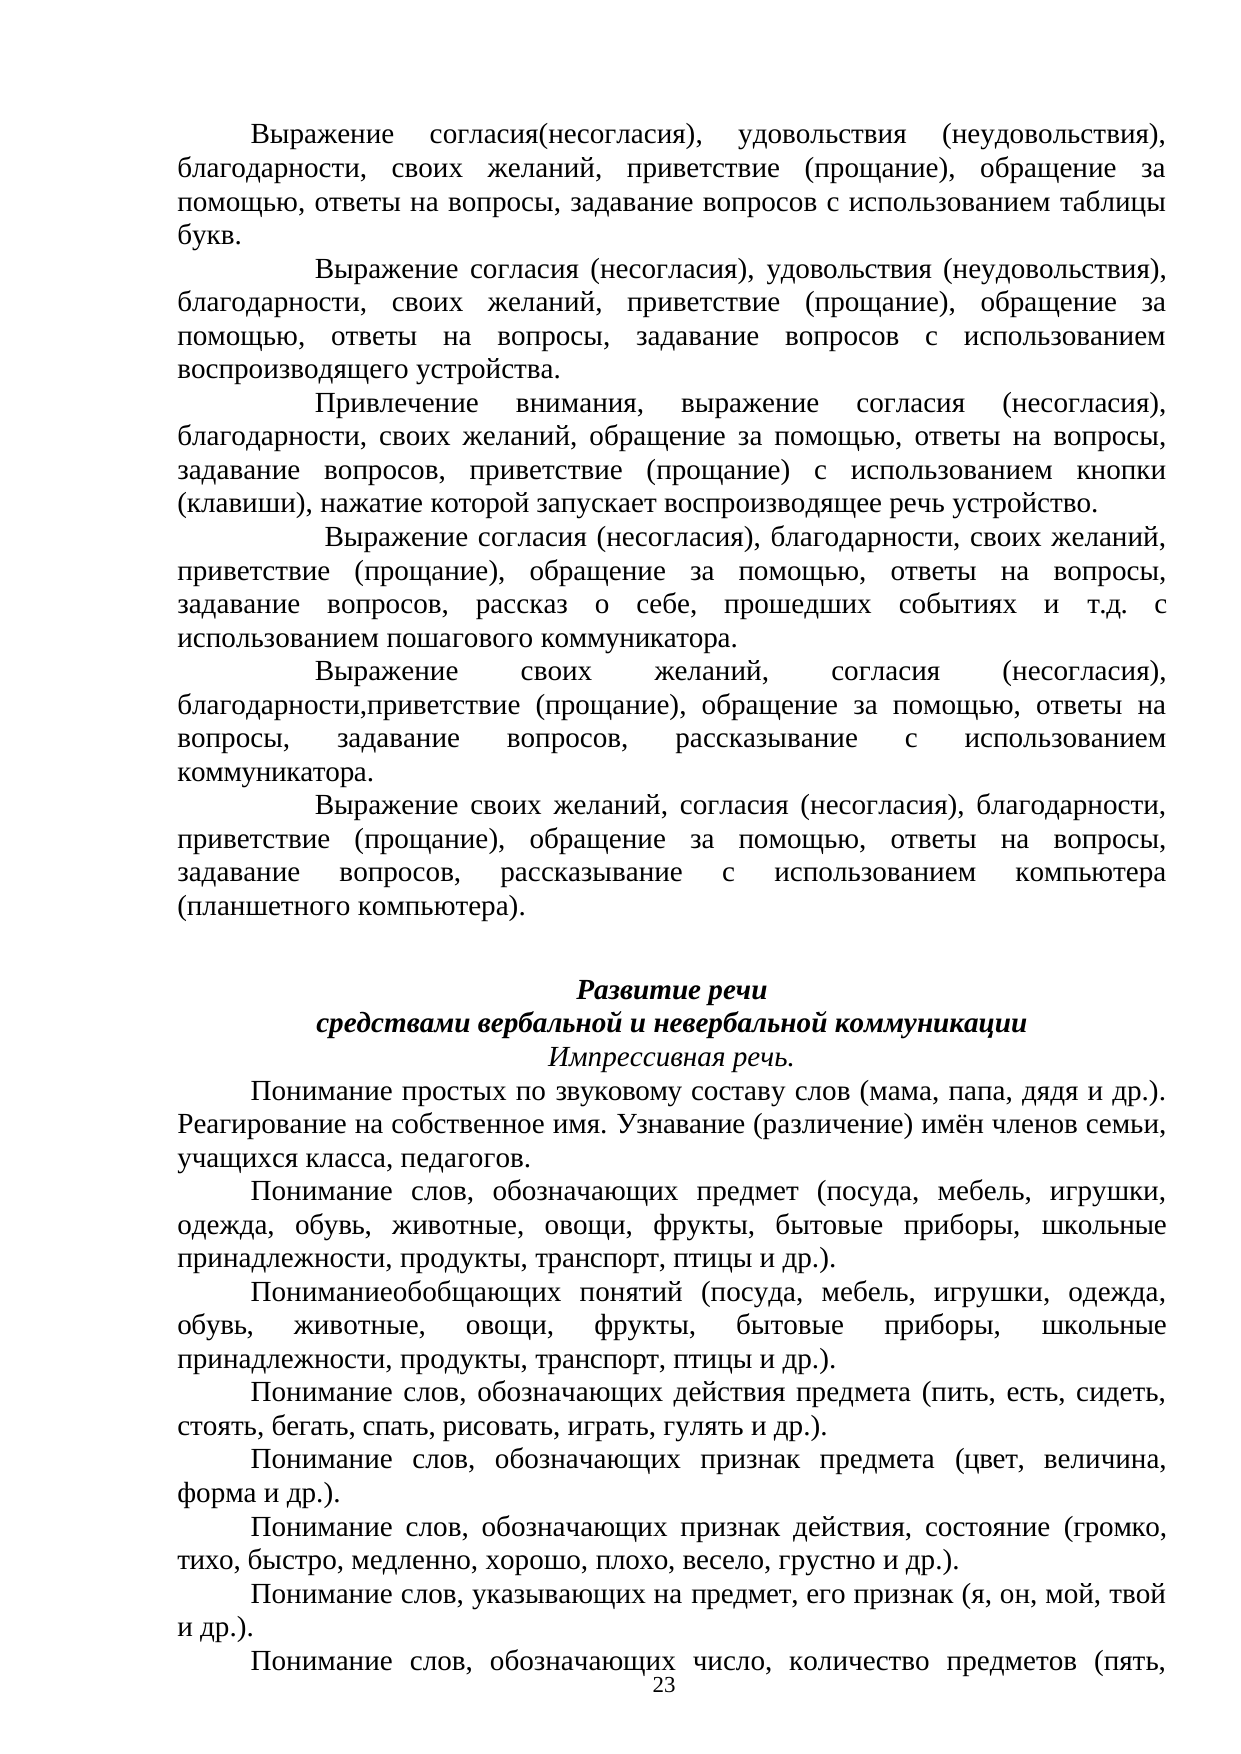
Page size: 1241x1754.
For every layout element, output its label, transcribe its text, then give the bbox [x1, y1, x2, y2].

text Выражение согласия (несогласия), благодарности, своих желаний, приветствие (прощание), обращение за помощью, ответы на вопросы, задавание вопросов, рассказ о себе, прошедших событиях и т.д. с использованием пошагового коммуникатора. [177, 519, 1167, 653]
text Понимание слов, указывающих на предмет, его признак (я, он, мой, твой и др.). [177, 1576, 1167, 1643]
text Понимание слов, обозначающих действия предмета (пить, есть, сидеть, стоять, бегать, спать, рисовать, играть, гулять и др.). [177, 1374, 1167, 1442]
text Импрессивная речь. [335, 1039, 1007, 1073]
text Привлечение внимания, выражение согласия (несогласия), благодарности, своих желаний, обращение за помощью, ответы на вопросы, задавание вопросов, приветствие (прощание) с использованием кнопки (клавиши), нажатие которой запускает воспроизводящее речь устройство. [177, 385, 1167, 519]
text средствами вербальной и невербальной коммуникации [316, 1006, 1196, 1039]
text Пониманиеобобщающих понятий (посуда, мебель, игрушки, одежда, обувь, животные, овощи, фрукты, бытовые приборы, школьные принадлежности, продукты, транспорт, птицы и др.). [177, 1274, 1167, 1374]
text Понимание слов, обозначающих признак предмета (цвет, величина, форма и др.). [177, 1442, 1167, 1509]
text Понимание слов, обозначающих предмет (посуда, мебель, игрушки, одежда, обувь, животные, овощи, фрукты, бытовые приборы, школьные принадлежности, продукты, транспорт, птицы и др.). [177, 1173, 1167, 1274]
text Выражение согласия(несогласия), удовольствия (неудовольствия), благодарности, своих желаний, приветствие (прощание), обращение за помощью, ответы на вопросы, задавание вопросов с использованием таблицы букв. [177, 117, 1166, 251]
text Выражение своих желаний, согласия (несогласия), благодарности,приветствие (прощание), обращение за помощью, ответы на вопросы, задавание вопросов, рассказывание с использованием коммуникатора. [177, 653, 1167, 787]
text Понимание простых по звуковому составу слов (мама, папа, дядя и др.). Реагирование на собственное имя. Узнавание (различение) имён членов семьи, учащихся класса, педагогов. [177, 1073, 1167, 1173]
text Выражение своих желаний, согласия (несогласия), благодарности, приветствие (прощание), обращение за помощью, ответы на вопросы, задавание вопросов, рассказывание с использованием компьютера (планшетного компьютера). [177, 787, 1167, 922]
subtitle Развитие речи [336, 972, 1008, 1006]
text Понимание слов, обозначающих признак действия, состояние (громко, тихо, быстро, медленно, хорошо, плохо, весело, грустно и др.). [177, 1509, 1167, 1576]
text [177, 1643, 1167, 1676]
text Выражение согласия (несогласия), удовольствия (неудовольствия), благодарности, своих желаний, приветствие (прощание), обращение за помощью, ответы на вопросы, задавание вопросов с использованием воспроизводящего устройства. [177, 251, 1167, 385]
